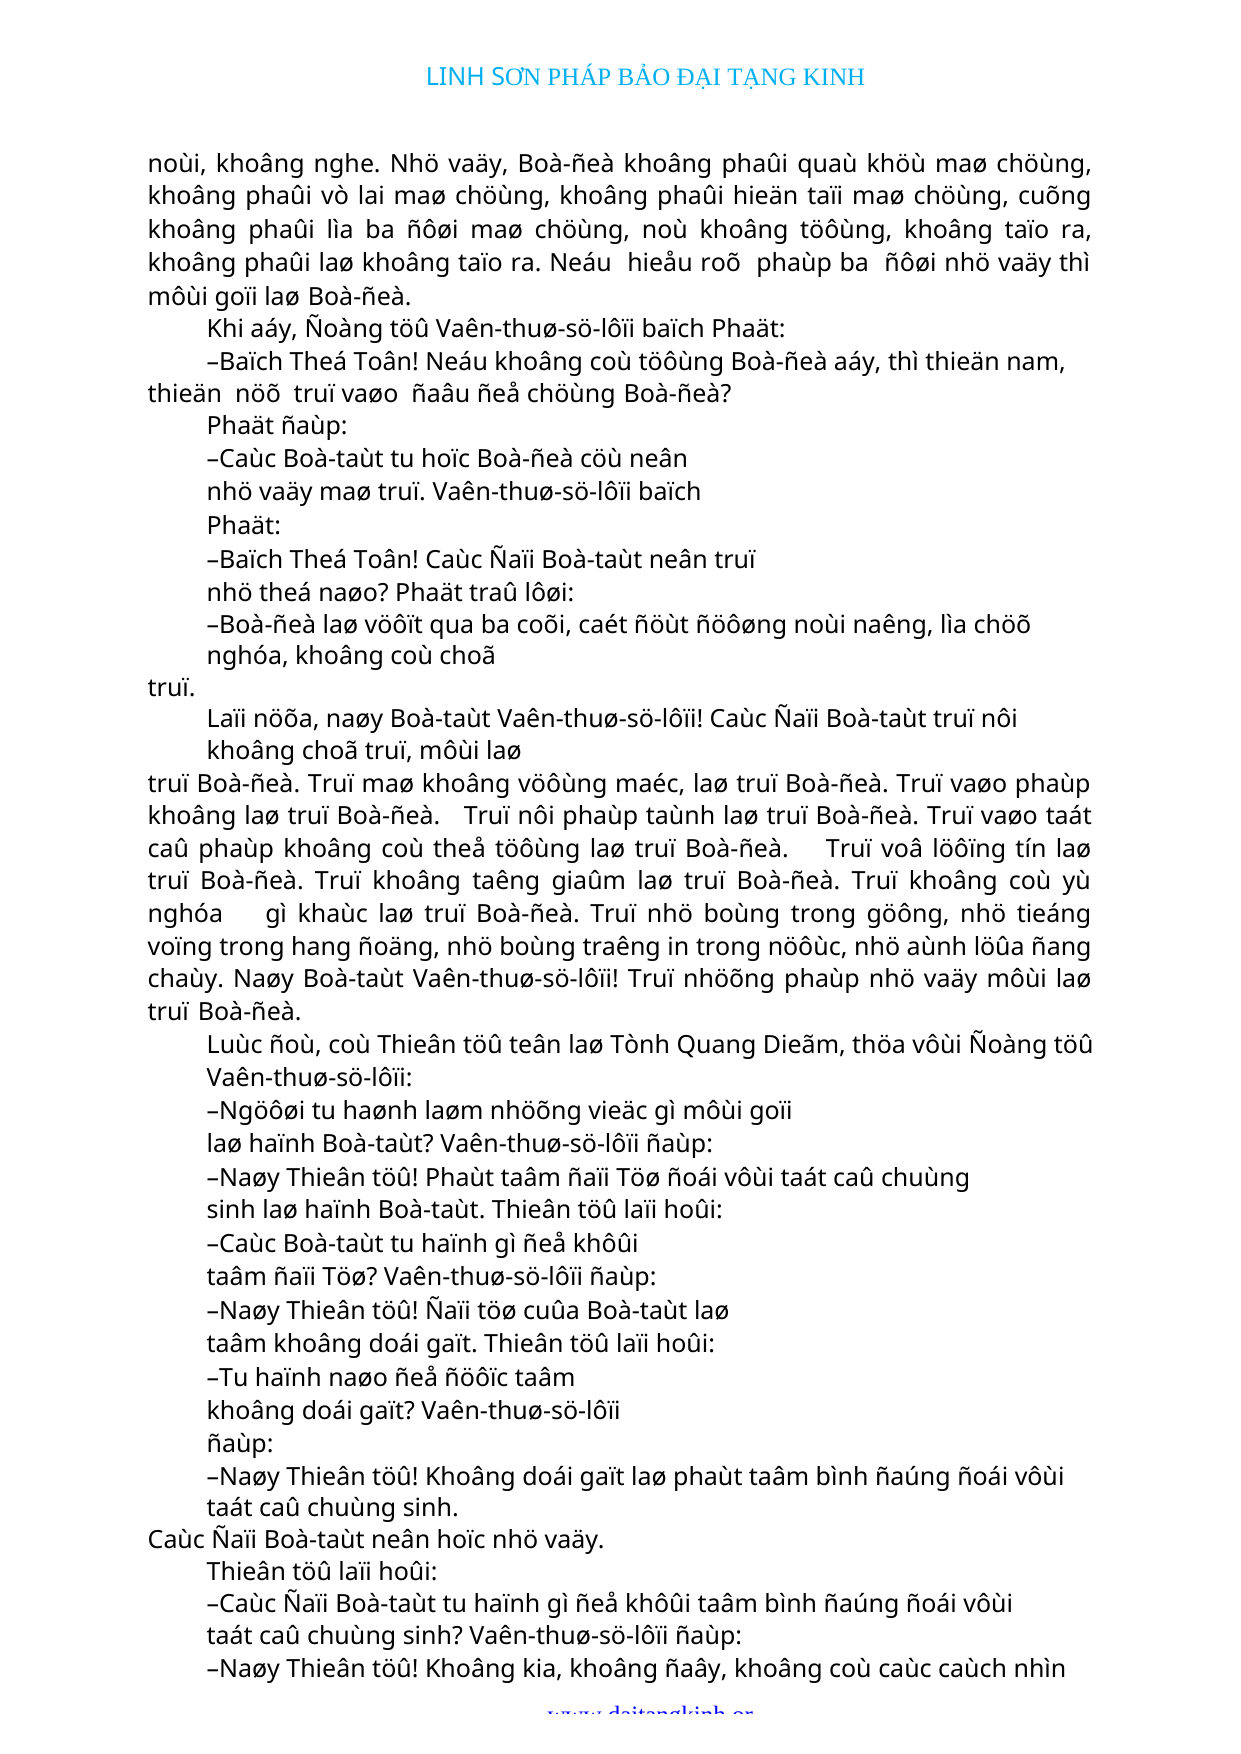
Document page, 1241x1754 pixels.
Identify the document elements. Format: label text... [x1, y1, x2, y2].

text noùi, khoâng nghe. Nhö vaäy, Boà-ñeà khoâng phaûi quaù khöù maø chöùng, khoâng phaûi vò lai maø chöùng, khoâng phaûi hieän taïi maø chöùng, cuõng khoâng phaûi lìa ba ñôøi maø chöùng, noù khoâng töôùng, khoâng taïo ra, khoâng phaûi laø khoâng taïo ra. Neáu hieåu roõ phaùp ba ñôøi nhö vaäy thì môùi goïi laø Boà-ñeà. [147, 145, 1093, 312]
text –Boà-ñeà laø vöôït qua ba coõi, caét ñöùt ñöôøng noùi naêng, lìa chöõ nghóa, khoâng coù choã [206, 608, 1105, 671]
text –Baïch Theá Toân! Caùc Ñaïi Boà-taùt neân truï nhö theá naøo? Phaät traû lôøi: [206, 541, 795, 608]
text –Caùc Boà-taùt tu haïnh gì ñeå khôûi taâm ñaïi Töø? Vaên-thuø-sö-lôïi ñaùp: [206, 1226, 673, 1293]
text –Caùc Ñaïi Boà-taùt tu haïnh gì ñeå khôûi taâm bình ñaúng ñoái vôùi taát caû chuùng sinh? Vaên-thuø-sö-lôïi ñaùp: [206, 1587, 1022, 1652]
text –Naøy Thieân töû! Khoâng doái gaït laø phaùt taâm bình ñaúng ñoái vôùi taát caû chuùng sinh. [206, 1460, 1105, 1523]
text truï Boà-ñeà. Truï maø khoâng vöôùng maéc, laø truï Boà-ñeà. Truï vaøo phaùp khoâng laø truï Boà-ñeà. Truï nôi phaùp taùnh laø truï Boà-ñeà. Truï vaøo taát caû phaùp khoâng coù theå töôùng laø truï Boà-ñeà. Truï voâ löôïng tín laø truï Boà-ñeà. Truï khoâng taêng giaûm laø truï Boà-ñeà. Truï khoâng coù yù nghóa gì khaùc laø truï Boà-ñeà. Truï nhö boùng trong göông, nhö tieáng voïng trong hang ñoäng, nhö boùng traêng in trong nöôùc, nhö aùnh löûa ñang chaùy. Naøy Boà-taùt Vaên-thuø-sö-lôïi! Truï nhöõng phaùp nhö vaäy môùi laø truï Boà-ñeà. [147, 766, 1093, 1028]
text Thieân töû laïi hoûi: [206, 1555, 1105, 1587]
text –Naøy Thieân töû! Phaùt taâm ñaïi Töø ñoái vôùi taát caû chuùng sinh laø haïnh Boà-taùt. Thieân töû laïi hoûi: [206, 1159, 1022, 1226]
text Laïi nöõa, naøy Boà-taùt Vaên-thuø-sö-lôïi! Caùc Ñaïi Boà-taùt truï nôi khoâng choã truï, môùi laø [206, 702, 1105, 766]
text truï. [147, 671, 1105, 702]
text –Ngöôøi tu haønh laøm nhöõng vieäc gì môùi goïi laø haïnh Boà-taùt? Vaên-thuø-sö-lôïi ñaùp: [206, 1093, 833, 1159]
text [147, 1652, 1077, 1684]
text Phaät ñaùp: [206, 409, 1105, 441]
text –Naøy Thieân töû! Ñaïi töø cuûa Boà-taùt laø taâm khoâng doái gaït. Thieân töû laïi hoûi: [206, 1293, 795, 1360]
text Luùc ñoù, coù Thieân töû teân laø Tònh Quang Dieãm, thöa vôùi Ñoàng töû Vaên-thuø-sö-lôïi: [206, 1028, 1105, 1092]
text –Caùc Boà-taùt tu hoïc Boà-ñeà cöù neân nhö vaäy maø truï. Vaên-thuø-sö-lôïi baïch Phaät: [206, 441, 737, 541]
text –Tu haïnh naøo ñeå ñöôïc taâm khoâng doái gaït? Vaên-thuø-sö-lôïi ñaùp: [206, 1360, 659, 1460]
text Caùc Ñaïi Boà-taùt neân hoïc nhö vaäy. [147, 1523, 1105, 1555]
text –Baïch Theá Toân! Neáu khoâng coù töôùng Boà-ñeà aáy, thì thieän nam, thieän nöõ truï vaøo ñaâu ñeå chöùng Boà-ñeà? [147, 344, 1077, 409]
text Khi aáy, Ñoàng töû Vaên-thuø-sö-lôïi baïch Phaät: [206, 312, 1105, 344]
